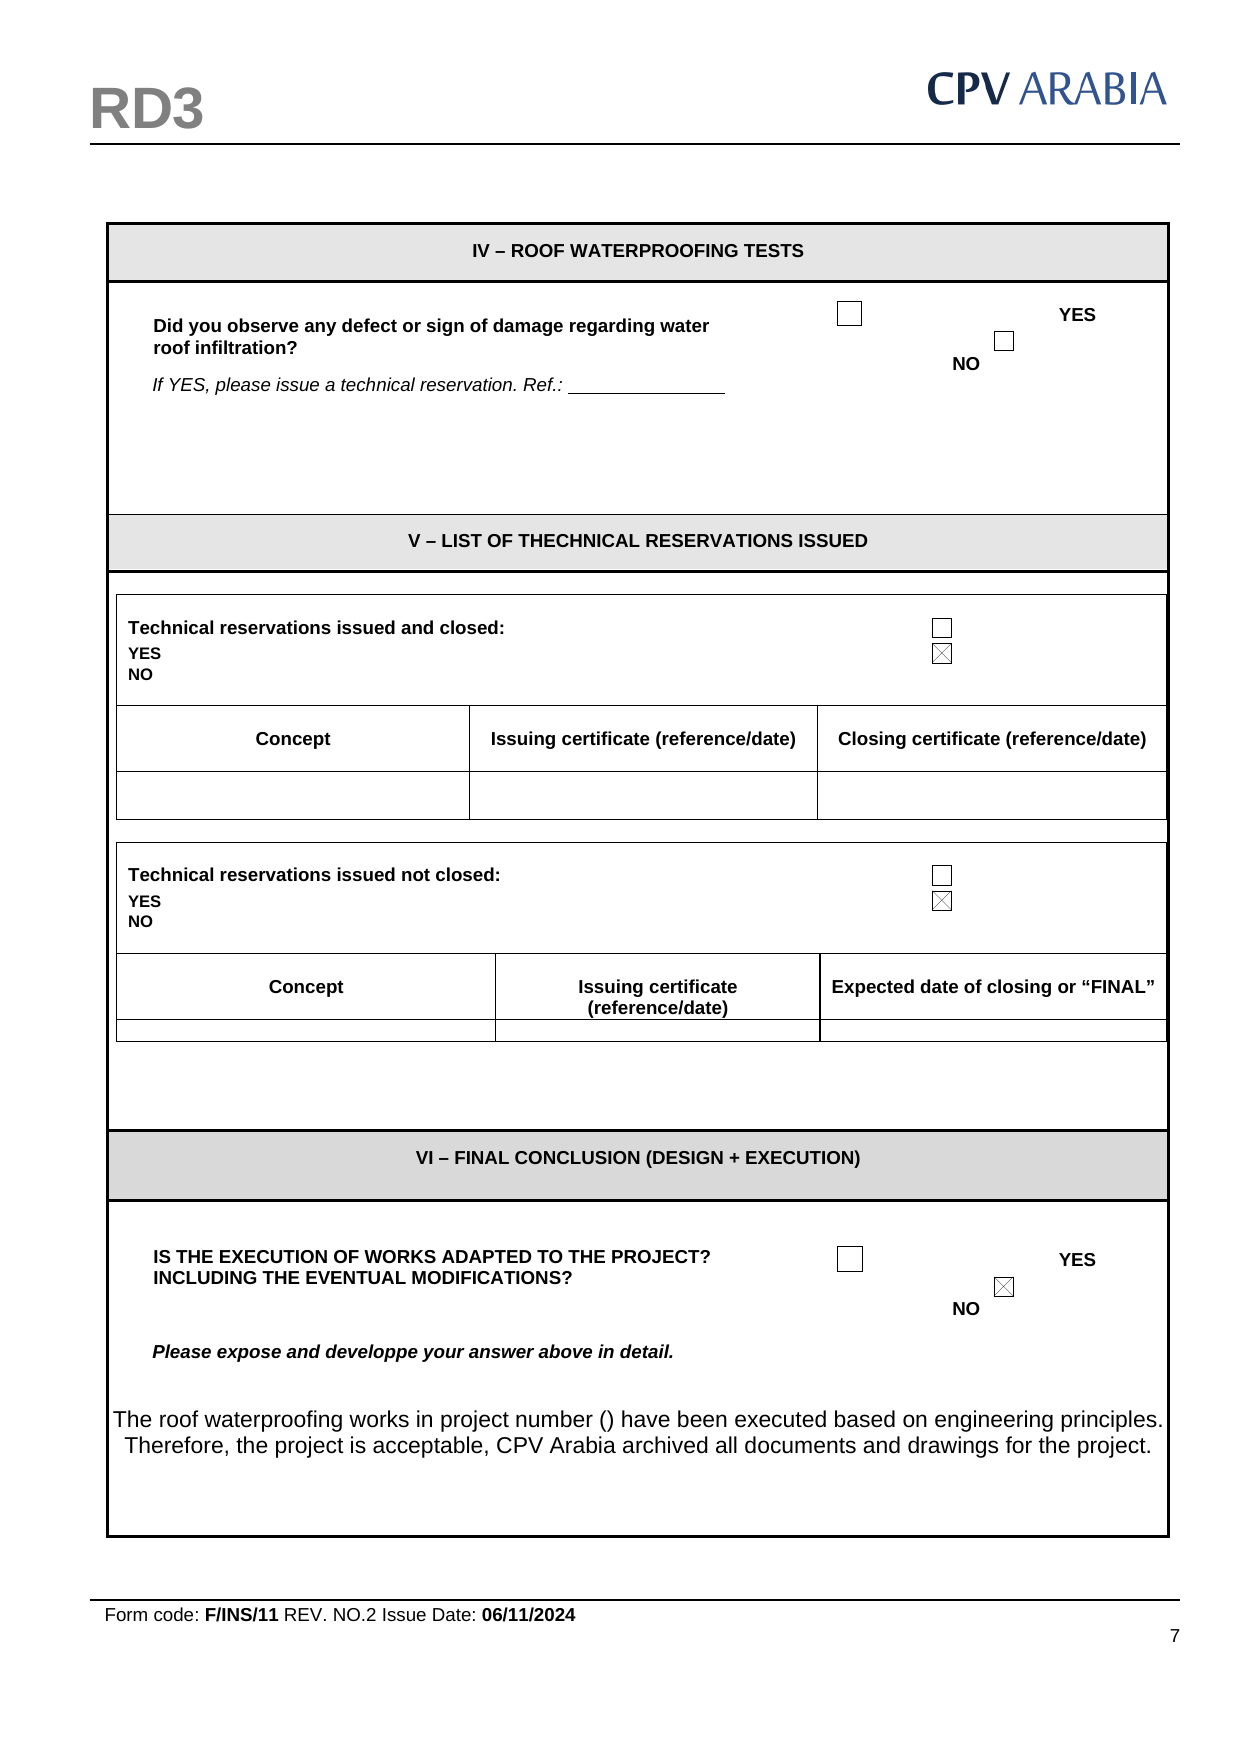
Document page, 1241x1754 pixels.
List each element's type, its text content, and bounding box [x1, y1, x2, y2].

table_cell If YES, please issue a technical reservation. Ref.: [109, 283, 1167, 513]
table_cell [109, 573, 1167, 1128]
table_cell VI – FINAL CONCLUSION (DESIGN + EXECUTION) [109, 1132, 1167, 1199]
table_cell Please expose and developpe your answer above in detail. The roof waterproofing works in project number () have been executed based on engineering principles. Therefore, the project is acceptable, CPV Arabia archived all documents and drawings for the project. [109, 1202, 1167, 1535]
table_header IV – ROOF WATERPROOFING TESTS [109, 225, 1167, 280]
table_cell V – LIST OF THECHNICAL RESERVATIONS ISSUED [109, 515, 1167, 569]
picture [922, 69, 1176, 109]
